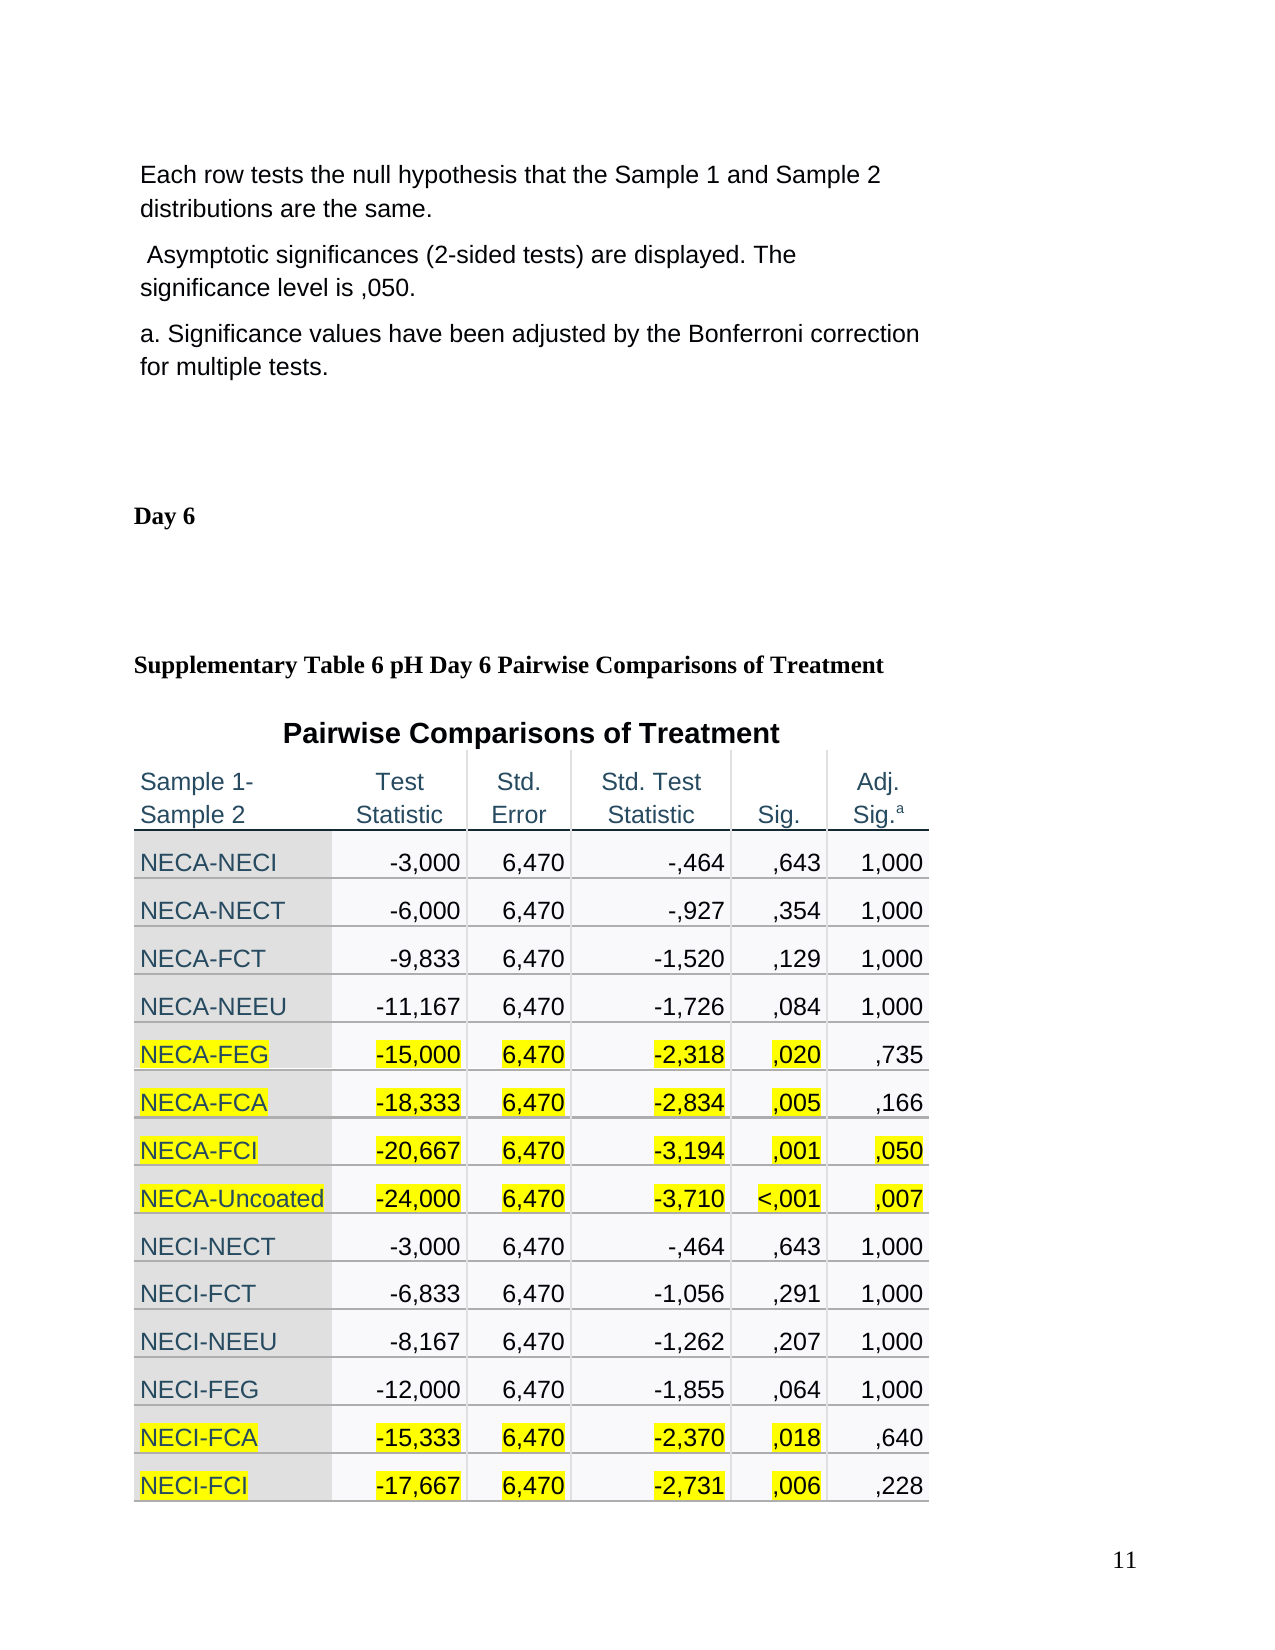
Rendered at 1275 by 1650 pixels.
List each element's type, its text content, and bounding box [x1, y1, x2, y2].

table_cell 6,470 [468, 1166, 570, 1212]
table_cell ,050 [828, 1119, 929, 1164]
table_cell 6,470 [468, 879, 570, 925]
table_cell -2,318 [572, 1023, 730, 1068]
table_cell NECI-NEEU [134, 1310, 332, 1356]
table_cell ,643 [732, 831, 826, 877]
table_cell -3,194 [572, 1119, 730, 1164]
table_cell 1,000 [828, 1262, 929, 1308]
table_cell 6,470 [468, 927, 570, 973]
table_cell ,129 [732, 927, 826, 973]
table_cell Each row tests the null hypothesis that the Sample 1 and Sample 2 distributions are the same. Asymptotic significances (2-sided tests) are displayed. The significance level is ,050. [134, 141, 929, 302]
table_cell a. Significance values have been adjusted by the Bonferroni correction for multiple tests. [134, 302, 929, 381]
table_cell -9,833 [332, 927, 466, 973]
table_cell -20,667 [332, 1119, 466, 1164]
table_cell NECI-FCA [134, 1406, 332, 1452]
table_cell NECA-FCA [134, 1071, 332, 1116]
table_cell NECA-Uncoated [134, 1166, 332, 1212]
table_cell ,084 [732, 975, 826, 1021]
table_cell ,020 [732, 1023, 826, 1068]
table_cell -,464 [572, 831, 730, 877]
table_cell NECA-NEEU [134, 975, 332, 1021]
table_cell 6,470 [468, 975, 570, 1021]
table_cell -11,167 [332, 975, 466, 1021]
table_cell ,006 [732, 1454, 826, 1500]
table_cell -6,833 [332, 1262, 466, 1308]
table_cell ,166 [828, 1071, 929, 1116]
table_cell ,005 [732, 1071, 826, 1116]
table_cell -3,000 [332, 1214, 466, 1260]
table_cell 6,470 [468, 1023, 570, 1068]
table_cell -3,710 [572, 1166, 730, 1212]
table_cell -18,333 [332, 1071, 466, 1116]
table_cell Sig. [732, 750, 826, 829]
table_cell 6,470 [468, 1454, 570, 1500]
table_cell -6,000 [332, 879, 466, 925]
table_cell -2,834 [572, 1071, 730, 1116]
table_header Pairwise Comparisons of Treatment [134, 704, 929, 750]
table_cell 6,470 [468, 1119, 570, 1164]
table_cell -,464 [572, 1214, 730, 1260]
table_cell ,735 [828, 1023, 929, 1068]
table_cell -12,000 [332, 1358, 466, 1404]
table_cell ,001 [732, 1119, 826, 1164]
table_cell Sample 1-Sample 2 [134, 750, 332, 829]
table_cell ,643 [732, 1214, 826, 1260]
table_cell -1,520 [572, 927, 730, 973]
table_cell ,207 [732, 1310, 826, 1356]
table_cell NECI-FEG [134, 1358, 332, 1404]
table_cell ,018 [732, 1406, 826, 1452]
table_cell -1,056 [572, 1262, 730, 1308]
table_cell NECA-NECI [134, 831, 332, 877]
table_cell Std. Test Statistic [572, 750, 730, 829]
table_cell 1,000 [828, 927, 929, 973]
table_cell -24,000 [332, 1166, 466, 1212]
table_cell ,007 [828, 1166, 929, 1212]
table_cell -8,167 [332, 1310, 466, 1356]
table_cell ,228 [828, 1454, 929, 1500]
table_cell Std. Error [468, 750, 570, 829]
table_cell NECI-FCI [134, 1454, 332, 1500]
table_cell 6,470 [468, 1406, 570, 1452]
table_cell NECI-NECT [134, 1214, 332, 1260]
table_cell -1,262 [572, 1310, 730, 1356]
table_cell 1,000 [828, 879, 929, 925]
table_cell Test Statistic [332, 750, 466, 829]
table_cell 6,470 [468, 1310, 570, 1356]
table_cell 1,000 [828, 1358, 929, 1404]
table_cell 1,000 [828, 1214, 929, 1260]
table_cell ,064 [732, 1358, 826, 1404]
table_cell ,354 [732, 879, 826, 925]
table_cell ,640 [828, 1406, 929, 1452]
table_cell 6,470 [468, 1358, 570, 1404]
table_cell NECA-FCI [134, 1119, 332, 1164]
table_cell -15,333 [332, 1406, 466, 1452]
table_cell -15,000 [332, 1023, 466, 1068]
table_cell -2,731 [572, 1454, 730, 1500]
table_cell 6,470 [468, 1214, 570, 1260]
table_cell NECA-NECT [134, 879, 332, 925]
table_cell -1,855 [572, 1358, 730, 1404]
table_cell NECI-FCT [134, 1262, 332, 1308]
table_cell 1,000 [828, 831, 929, 877]
table_cell Adj. Sig.a [828, 750, 929, 829]
table_cell ,291 [732, 1262, 826, 1308]
table_cell -1,726 [572, 975, 730, 1021]
table_cell NECA-FEG [134, 1023, 332, 1068]
table_cell 6,470 [468, 1071, 570, 1116]
table_cell -3,000 [332, 831, 466, 877]
table_cell -2,370 [572, 1406, 730, 1452]
table_cell NECA-FCT [134, 927, 332, 973]
text Day 6 [133, 501, 1152, 530]
table_cell 1,000 [828, 975, 929, 1021]
table_cell <,001 [732, 1166, 826, 1212]
table_cell -,927 [572, 879, 730, 925]
table_cell 6,470 [468, 831, 570, 877]
table_cell -17,667 [332, 1454, 466, 1500]
table_cell 6,470 [468, 1262, 570, 1308]
table_cell 1,000 [828, 1310, 929, 1356]
text Supplementary Table 6 pH Day 6 Pairwise Comparisons of Treatment [133, 650, 1152, 679]
